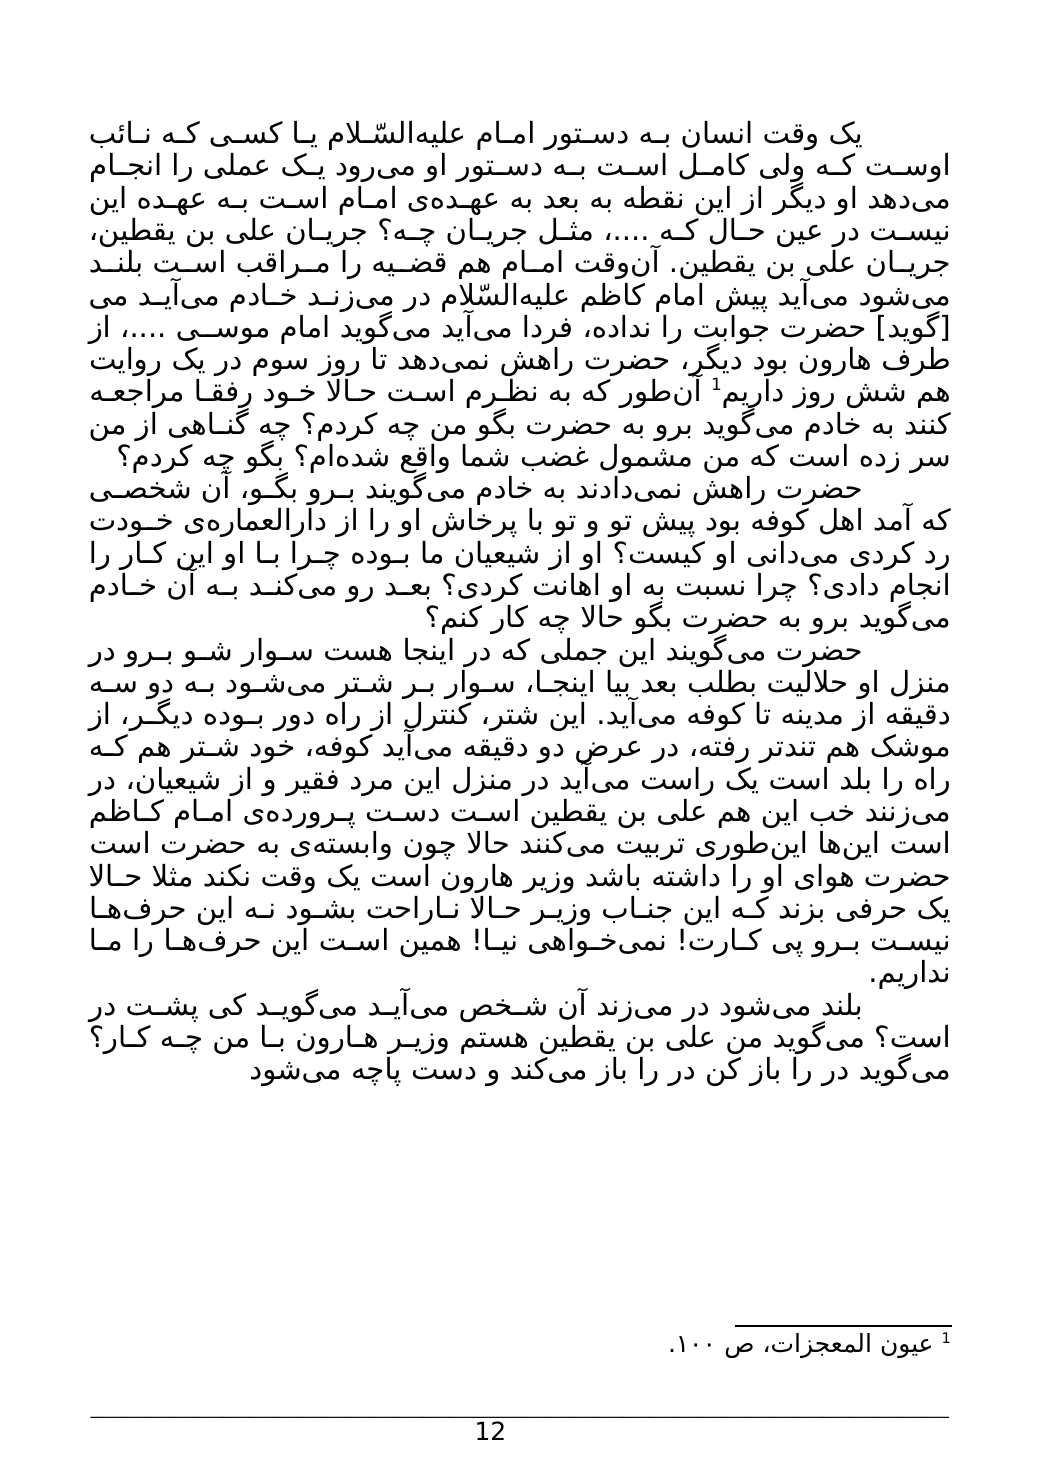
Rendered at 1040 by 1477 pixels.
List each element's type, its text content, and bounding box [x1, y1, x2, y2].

text حضرت راهش نمی‌دادند به خادم می‌گویند برو بگو، آن شخصی که آمد اهل کوفه بود پیش تو و تو با پرخاش او را از دارالعماره‌ی خودت رد کردی می‌دانی او کیست؟ او از شیعیان ما بوده چرا با او این کار را انجام دادی؟ چرا نسبت به او اهانت کردی؟ بعد رو می‌کند به آن خادم می‌گوید برو به حضرت بگو حالا چه کار کنم؟ [89, 473, 951, 634]
text یک وقت انسان به دستور امام علیه‌السّلام یا کسی که نائب اوست که ولی کامل است به دستور او می‌رود یک عملی را انجام می‌دهد او دیگر از این نقطه به بعد به عهده‌ی امام است به عهده این نیست در عین حال که ....، مثل جریان چه؟ جریان علی بن یقطین، جریان علی بن یقطین. آن‌وقت امام هم قضیه را مراقب است بلند می‌شود می‌آید پیش امام کاظم علیه‌السّلام در می‌زند خادم می‌آید می [گوید] حضرت جوابت را نداده، فردا می‌آید می‌گوید امام موسی ....، از طرف هارون بود دیگر، حضرت راهش نمی‌دهد تا روز سوم در یک روایت هم شش روز داریم‌ آن‌طور که به نظرم است حالا خود رفقا مراجعه کنند به خادم می‌گوید برو به حضرت بگو من چه کردم؟ چه گناهی از من سر زده است که من مشمول غضب شما واقع شده‌ام؟ بگو چه کردم؟ [89, 118, 951, 473]
text بلند می‌شود در می‌زند آن شخص می‌آید می‌گوید کی پشت در است؟ می‌گوید من علی بن یقطین هستم وزیر هارون با من چه کار؟ می‌گوید در را باز کن در را باز می‌کند و دست پاچه می‌شود [89, 990, 951, 1086]
text حضرت می‌گویند این جملی که در اینجا هست سوار شو برو در منزل او حلالیت بطلب بعد بیا اینجا، سوار بر شتر می‌شود به دو سه دقیقه از مدینه تا کوفه می‌آید. این شتر، کنترل از راه دور بوده دیگر، از موشک هم تندتر رفته، در عرض دو دقیقه می‌آید کوفه، خود شتر هم که راه را بلد است یک راست می‌آید در منزل این مرد فقیر و از شیعیان، در می‌زنند خب این هم علی بن یقطین است دست پرورده‌ی امام کاظم است این‌ها این‌طوری تربیت می‌کنند حالا چون وابسته‌ی به حضرت است حضرت هوای او را داشته باشد وزیر هارون است یک وقت نکند مثلا حالا یک حرفی بزند که این جناب وزیر حالا ناراحت بشود نه این حرف‌ها نیست برو پی کارت! نمی‌خواهی نیا! همین است این حرف‌ها را ما نداریم. [89, 634, 951, 990]
